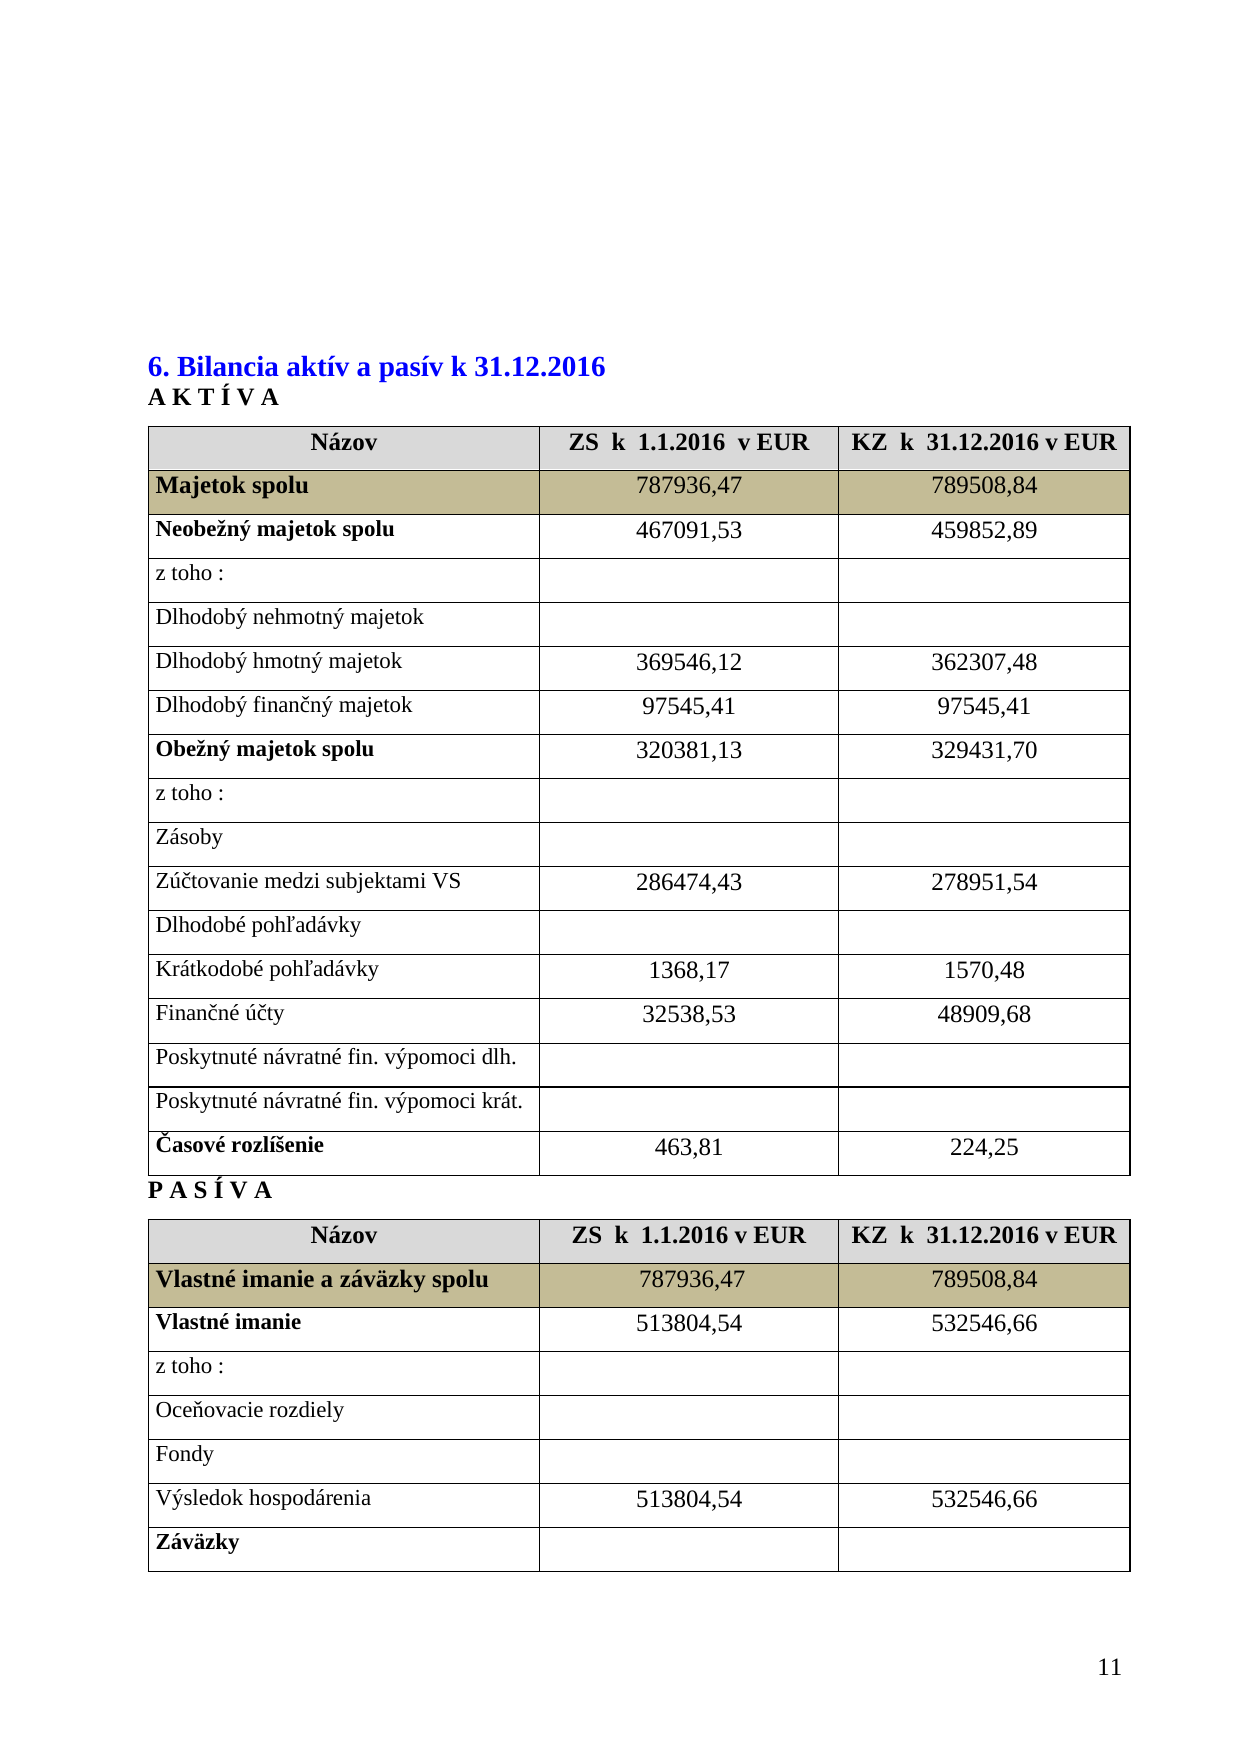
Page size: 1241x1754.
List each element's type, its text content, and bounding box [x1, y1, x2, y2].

table_cell [839, 1528, 1129, 1571]
table_cell [839, 911, 1129, 954]
table_cell 787936,47 [540, 1264, 838, 1307]
table_cell 787936,47 [540, 471, 838, 514]
table_cell Zásoby [149, 823, 539, 866]
table_cell [540, 911, 838, 954]
table_cell [540, 1396, 838, 1439]
table_cell [839, 779, 1129, 822]
table_cell 224,25 [839, 1132, 1129, 1174]
table_cell Dlhodobý finančný majetok [149, 691, 539, 734]
table_cell 362307,48 [839, 647, 1129, 690]
table_cell 48909,68 [839, 999, 1129, 1042]
table_cell 97545,41 [540, 691, 838, 734]
table_cell 463,81 [540, 1132, 838, 1174]
table_cell 97545,41 [839, 691, 1129, 734]
table_cell Vlastné imanie [149, 1308, 539, 1351]
table_cell [839, 1352, 1129, 1395]
table_cell z toho : [149, 779, 539, 822]
table_cell 513804,54 [540, 1308, 838, 1351]
table_cell Oceňovacie rozdiely [149, 1396, 539, 1439]
table_cell 278951,54 [839, 867, 1129, 910]
table_cell Krátkodobé pohľadávky [149, 955, 539, 998]
table_cell Časové rozlíšenie [149, 1132, 539, 1174]
table_cell Vlastné imanie a záväzky spolu [149, 1264, 539, 1307]
table_cell 789508,84 [839, 1264, 1129, 1307]
table_cell [540, 559, 838, 602]
table_cell [839, 823, 1129, 866]
table_cell 467091,53 [540, 515, 838, 558]
table_cell Fondy [149, 1440, 539, 1483]
table_cell Poskytnuté návratné fin. výpomoci krát. [149, 1088, 539, 1131]
table_cell [540, 1044, 838, 1086]
table_cell [540, 1352, 838, 1395]
table_cell [540, 1528, 838, 1571]
table_cell Dlhodobé pohľadávky [149, 911, 539, 954]
table_cell 369546,12 [540, 647, 838, 690]
table_cell Neobežný majetok spolu [149, 515, 539, 558]
table_cell 459852,89 [839, 515, 1129, 558]
table_cell 320381,13 [540, 735, 838, 778]
table_cell Záväzky [149, 1528, 539, 1571]
table_cell Obežný majetok spolu [149, 735, 539, 778]
table_header Názov [149, 427, 539, 469]
table_cell Dlhodobý hmotný majetok [149, 647, 539, 690]
table_cell Poskytnuté návratné fin. výpomoci dlh. [149, 1044, 539, 1086]
table_cell [540, 1088, 838, 1131]
table_cell Zúčtovanie medzi subjektami VS [149, 867, 539, 910]
table_cell z toho : [149, 559, 539, 602]
table_cell [839, 1088, 1129, 1131]
table_cell [540, 779, 838, 822]
table_header Názov [149, 1220, 539, 1263]
table_cell [839, 1396, 1129, 1439]
table_cell [540, 1440, 838, 1483]
table_cell 1368,17 [540, 955, 838, 998]
text A K T Í V A [148, 382, 1122, 411]
table_cell Výsledok hospodárenia [149, 1484, 539, 1527]
table_cell 532546,66 [839, 1484, 1129, 1527]
table_cell 789508,84 [839, 471, 1129, 514]
table_cell 1570,48 [839, 955, 1129, 998]
table_cell 286474,43 [540, 867, 838, 910]
table_cell [839, 559, 1129, 602]
table_header ZS k 1.1.2016 v EUR [540, 427, 838, 469]
table_header ZS k 1.1.2016 v EUR [540, 1220, 838, 1263]
table_cell [540, 823, 838, 866]
table_cell Majetok spolu [149, 471, 539, 514]
table_cell 329431,70 [839, 735, 1129, 778]
table_header KZ k 31.12.2016 v EUR [839, 1220, 1129, 1263]
table_cell 513804,54 [540, 1484, 838, 1527]
table_cell [839, 603, 1129, 646]
table_cell z toho : [149, 1352, 539, 1395]
text P A S Í V A [148, 1176, 1122, 1204]
table_cell Dlhodobý nehmotný majetok [149, 603, 539, 646]
table_cell [540, 603, 838, 646]
table_cell 32538,53 [540, 999, 838, 1042]
table_cell 532546,66 [839, 1308, 1129, 1351]
table_cell [839, 1044, 1129, 1086]
table_header KZ k 31.12.2016 v EUR [839, 427, 1129, 469]
table_cell [839, 1440, 1129, 1483]
table_cell Finančné účty [149, 999, 539, 1042]
text 6. Bilancia aktív a pasív k 31.12.2016 [148, 349, 1122, 382]
